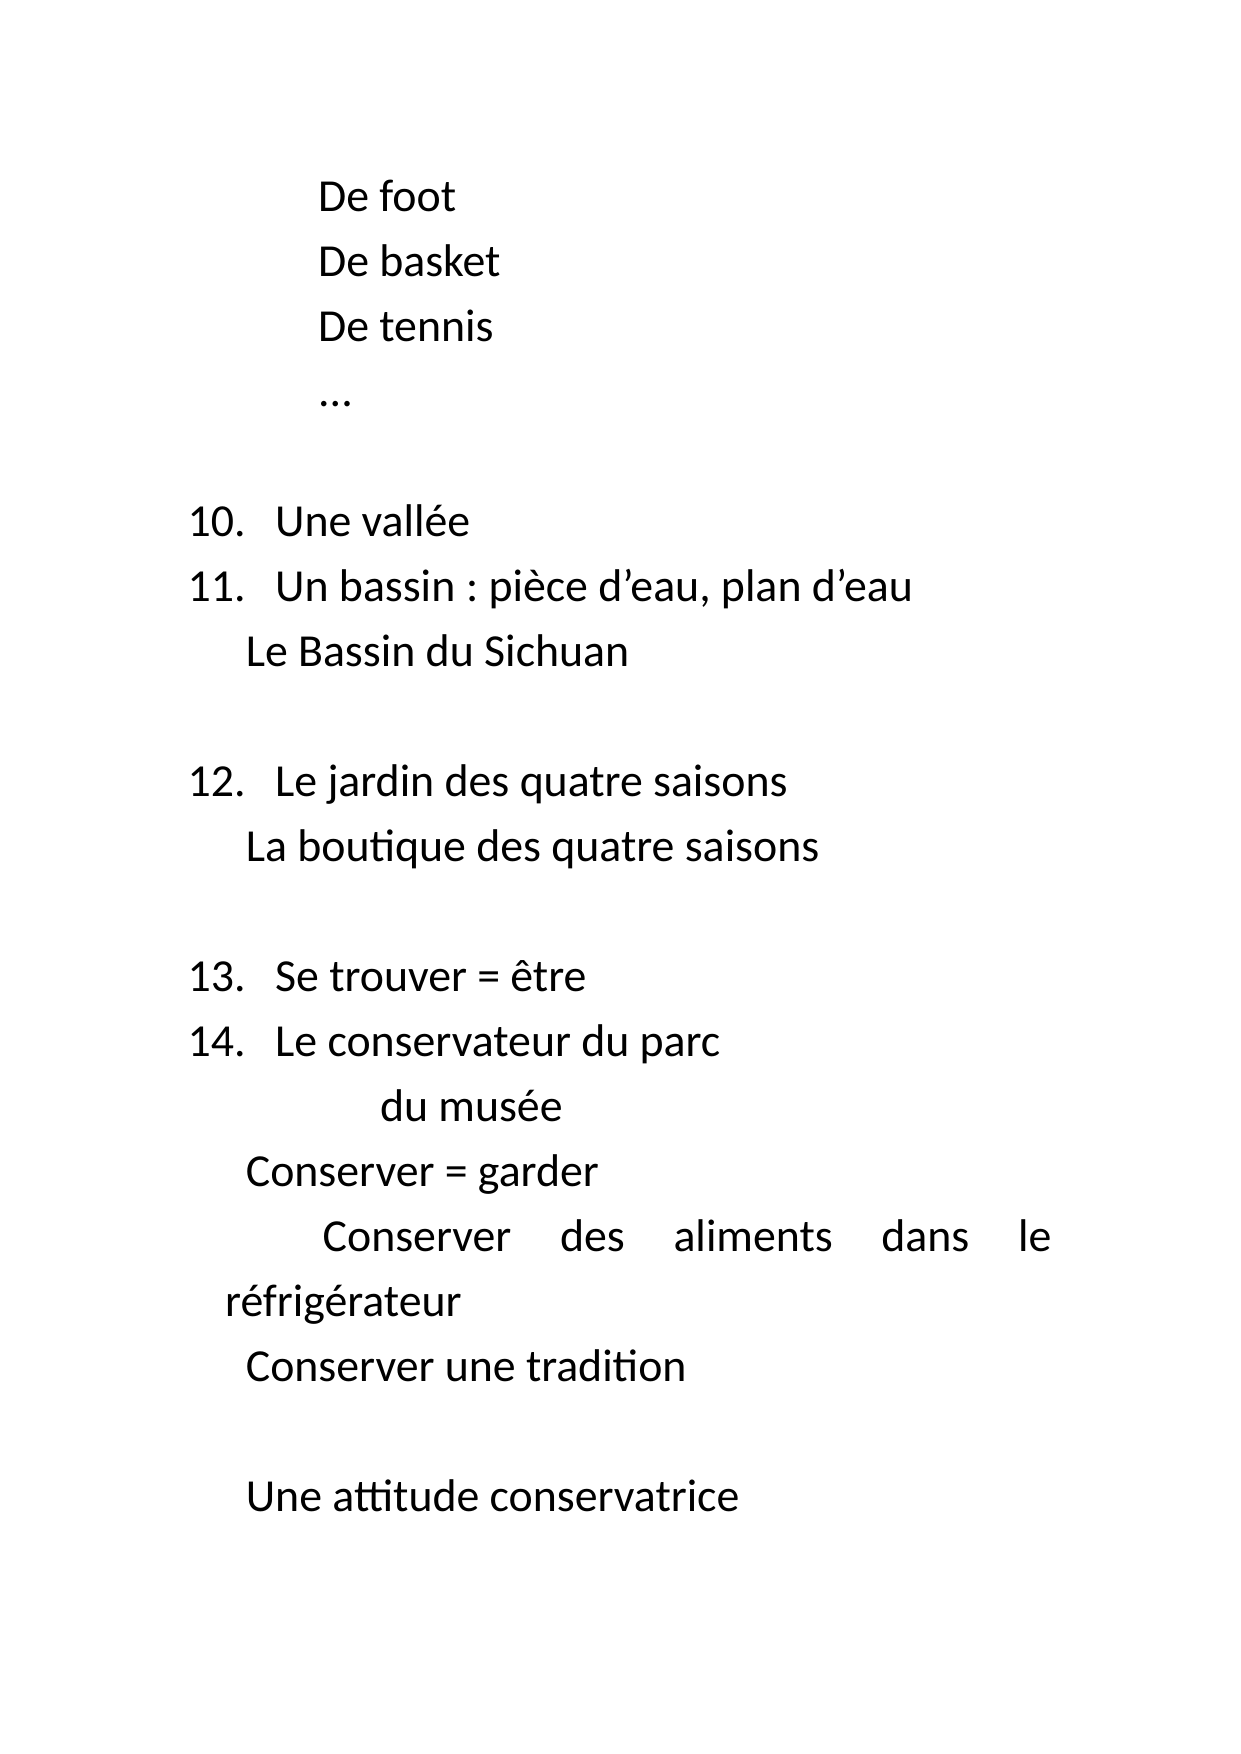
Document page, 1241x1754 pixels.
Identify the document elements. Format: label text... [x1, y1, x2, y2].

list Le Bassin du Sichuan [225, 617, 1053, 682]
list Une attitude conservatrice [225, 1462, 1053, 1527]
list du musée [225, 1072, 1053, 1137]
list De basket [225, 227, 1053, 292]
list Une vallée [187, 487, 1053, 552]
list Le conservateur du parc [187, 1007, 1053, 1072]
list Conserver une tradition [225, 1332, 1053, 1397]
list Se trouver = être [187, 942, 1053, 1007]
list Le jardin des quatre saisons [187, 747, 1053, 812]
list Conserver = garder [225, 1137, 1053, 1202]
list La boutique des quatre saisons [225, 812, 1053, 877]
list Un bassin : pièce d’eau, plan d’eau [187, 552, 1053, 617]
list ... [225, 357, 1053, 422]
list De tennis [225, 292, 1053, 357]
list Conserver des aliments dans le réfrigérateur [225, 1202, 1053, 1332]
list De foot [225, 162, 1053, 227]
